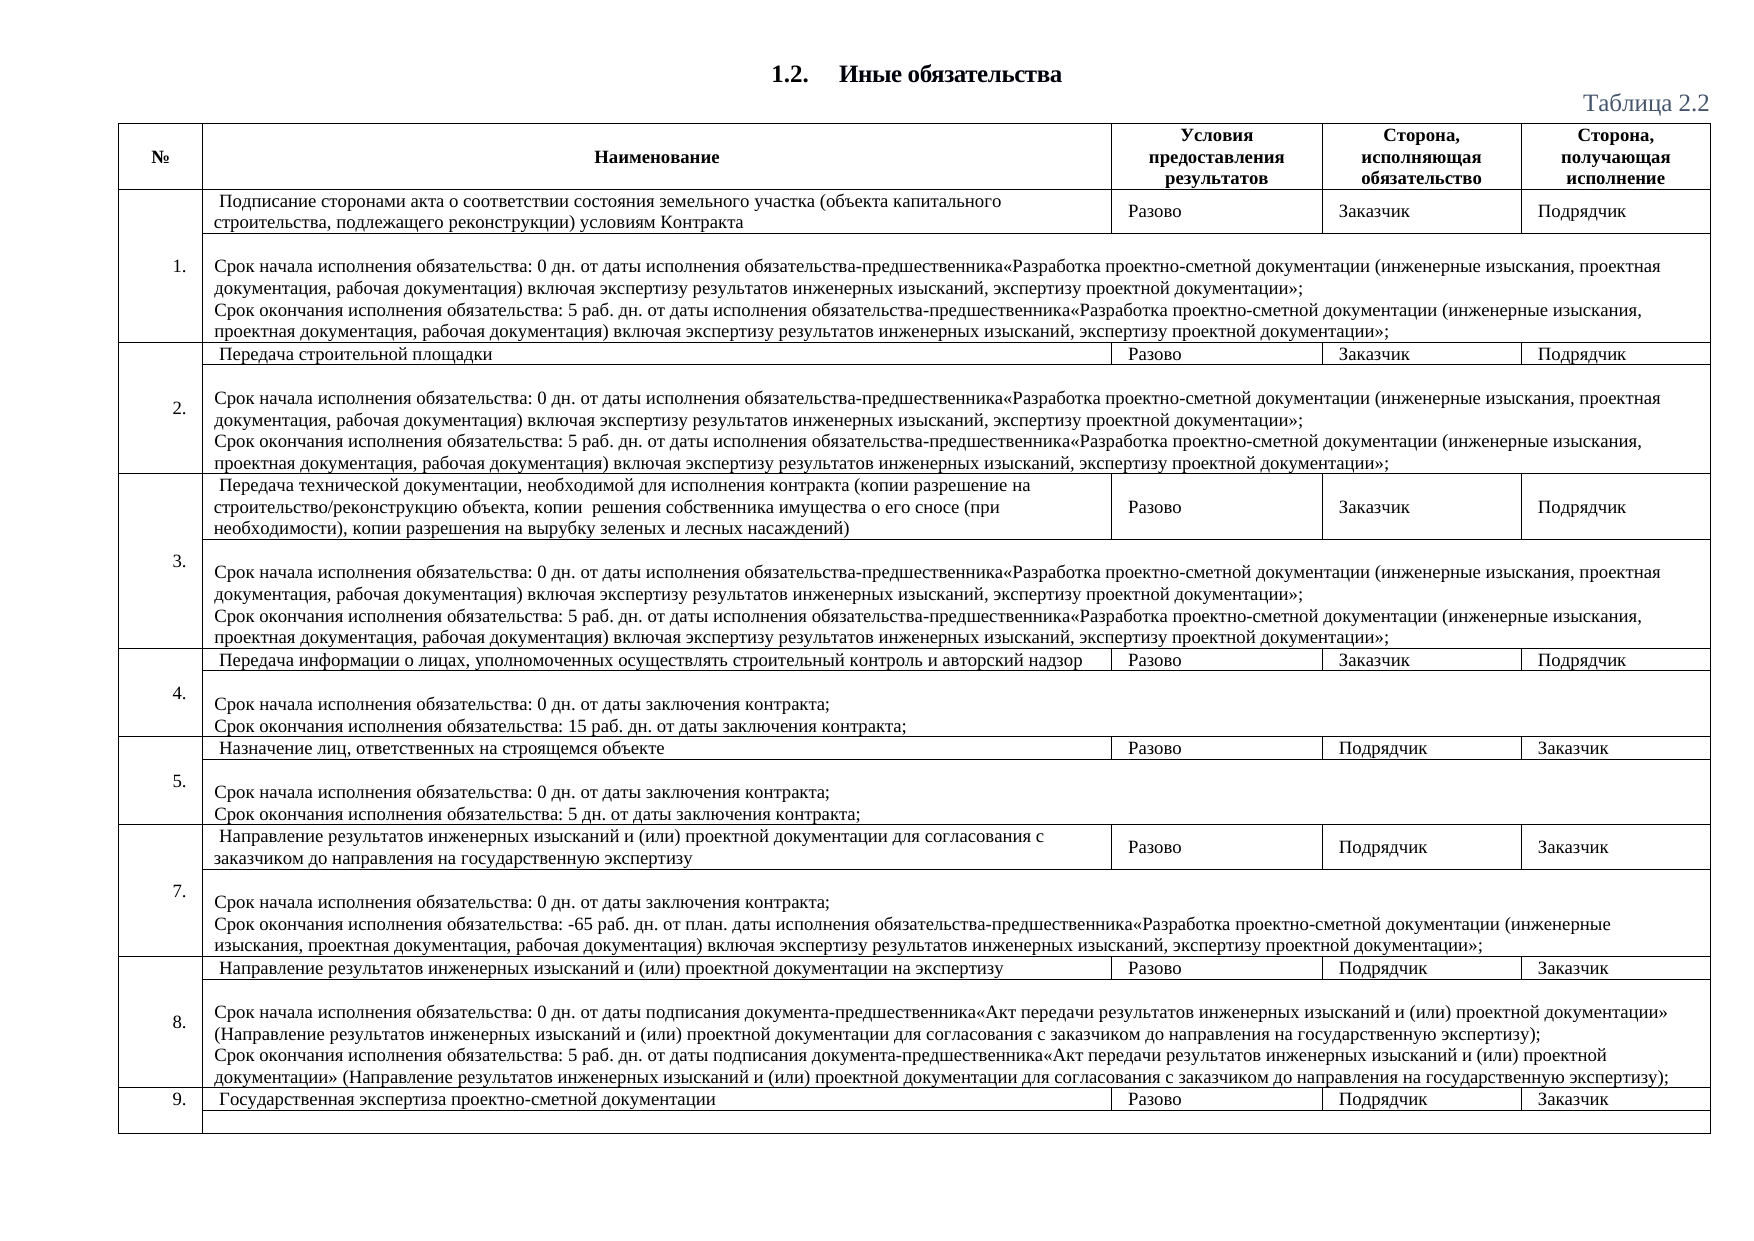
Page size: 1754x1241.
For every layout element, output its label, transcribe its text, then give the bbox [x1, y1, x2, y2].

table_cell Разово [1112, 190, 1322, 233]
table_cell Подрядчик [1323, 737, 1521, 759]
table_cell Заказчик [1323, 190, 1521, 233]
table_cell Подрядчик [1522, 190, 1710, 233]
table_cell Передача технической документации, необходимой для исполнения контракта (копии разрешение на строительство/реконструкцию объекта, копии решения собственника имущества о его сносе (при необходимости), копии разрешения на вырубку зеленых и лесных насаждений) [203, 474, 1111, 539]
table_cell Назначение лиц, ответственных на строящемся объекте [203, 737, 1111, 759]
table_cell Срок начала исполнения обязательства: 0 дн. от даты исполнения обязательства-предшественника«Разработка проектно-сметной документации (инженерные изыскания, проектная документация, рабочая документация) включая экспертизу результатов инженерных изысканий, экспертизу проектной документации»; Срок окончания исполнения обязательства: 5 раб. дн. от даты исполнения обязательства-предшественника«Разработка проектно-сметной документации (инженерные изыскания, проектная документация, рабочая документация) включая экспертизу результатов инженерных изысканий, экспертизу проектной документации»; [203, 365, 1710, 473]
table_cell Заказчик [1522, 957, 1710, 978]
table_cell Разово [1112, 649, 1322, 670]
table_cell 3. [119, 474, 202, 648]
table_cell Разово [1112, 737, 1322, 759]
table_cell 5. [119, 737, 202, 824]
table_cell Срок начала исполнения обязательства: 0 дн. от даты заключения контракта; Срок окончания исполнения обязательства: 15 раб. дн. от даты заключения контракта; [203, 671, 1710, 736]
table_cell Срок начала исполнения обязательства: 0 дн. от даты подписания документа-предшественника«Акт передачи результатов инженерных изысканий и (или) проектной документации» (Направление результатов инженерных изысканий и (или) проектной документации для согласования с заказчиком до направления на государственную экспертизу); Срок окончания исполнения обязательства: 5 раб. дн. от даты подписания документа-предшественника«Акт передачи результатов инженерных изысканий и (или) проектной документации» (Направление результатов инженерных изысканий и (или) проектной документации для согласования с заказчиком до направления на государственную экспертизу); [203, 980, 1710, 1087]
table_cell Подписание сторонами акта о соответствии состояния земельного участка (объекта капитального строительства, подлежащего реконструкции) условиям Контракта [203, 190, 1111, 233]
table_cell Срок начала исполнения обязательства: 0 дн. от даты исполнения обязательства-предшественника«Разработка проектно-сметной документации (инженерные изыскания, проектная документация, рабочая документация) включая экспертизу результатов инженерных изысканий, экспертизу проектной документации»; Срок окончания исполнения обязательства: 5 раб. дн. от даты исполнения обязательства-предшественника«Разработка проектно-сметной документации (инженерные изыскания, проектная документация, рабочая документация) включая экспертизу результатов инженерных изысканий, экспертизу проектной документации»; [203, 234, 1710, 342]
table_header Условия предоставления результатов [1112, 124, 1322, 189]
table_cell Подрядчик [1323, 1088, 1521, 1110]
table_cell 2. [119, 343, 202, 473]
table_cell Срок начала исполнения обязательства: 0 дн. от даты заключения контракта; Срок окончания исполнения обязательства: -65 раб. дн. от план. даты исполнения обязательства-предшественника«Разработка проектно-сметной документации (инженерные изыскания, проектная документация, рабочая документация) включая экспертизу результатов инженерных изысканий, экспертизу проектной документации»; [203, 870, 1710, 956]
list Иные обязательства [124, 59, 1710, 88]
table_cell 9. [119, 1088, 202, 1132]
table_cell 7. [119, 825, 202, 956]
table_cell Направление результатов инженерных изысканий и (или) проектной документации на экспертизу [203, 957, 1111, 978]
table_cell Заказчик [1522, 737, 1710, 759]
table_header Сторона, получающая исполнение [1522, 124, 1710, 189]
table_header № [119, 124, 202, 189]
table_cell Передача информации о лицах, уполномоченных осуществлять строительный контроль и авторский надзор [203, 649, 1111, 670]
table_cell Срок начала исполнения обязательства: 0 дн. от даты заключения контракта; Срок окончания исполнения обязательства: 5 дн. от даты заключения контракта; [203, 760, 1710, 824]
table_header Сторона, исполняющая обязательство [1323, 124, 1521, 189]
table_cell Срок начала исполнения обязательства: 0 дн. от даты исполнения обязательства-предшественника«Разработка проектно-сметной документации (инженерные изыскания, проектная документация, рабочая документация) включая экспертизу результатов инженерных изысканий, экспертизу проектной документации»; Срок окончания исполнения обязательства: 5 раб. дн. от даты исполнения обязательства-предшественника«Разработка проектно-сметной документации (инженерные изыскания, проектная документация, рабочая документация) включая экспертизу результатов инженерных изысканий, экспертизу проектной документации»; [203, 540, 1710, 648]
table_header Наименование [203, 124, 1111, 189]
table_cell Заказчик [1323, 343, 1521, 364]
text Таблица 2.2 [118, 88, 1710, 117]
table_cell Разово [1112, 957, 1322, 978]
table_cell Передача строительной площадки [203, 343, 1111, 364]
table_cell 4. [119, 649, 202, 736]
table_cell Подрядчик [1522, 343, 1710, 364]
table_cell Заказчик [1323, 649, 1521, 670]
table_cell Разово [1112, 1088, 1322, 1110]
table_cell Разово [1112, 343, 1322, 364]
table_cell Подрядчик [1522, 649, 1710, 670]
table_cell Подрядчик [1323, 957, 1521, 978]
table_cell Заказчик [1522, 1088, 1710, 1110]
table_cell Подрядчик [1323, 825, 1521, 868]
table_cell Подрядчик [1522, 474, 1710, 539]
table_cell 8. [119, 957, 202, 1087]
table_cell 1. [119, 190, 202, 342]
table_cell Разово [1112, 474, 1322, 539]
table_cell Государственная экспертиза проектно-сметной документации [203, 1088, 1111, 1110]
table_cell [203, 1111, 1710, 1132]
table_cell Разово [1112, 825, 1322, 868]
table_cell Заказчик [1323, 474, 1521, 539]
table_cell Направление результатов инженерных изысканий и (или) проектной документации для согласования с заказчиком до направления на государственную экспертизу [203, 825, 1111, 868]
table_cell Заказчик [1522, 825, 1710, 868]
